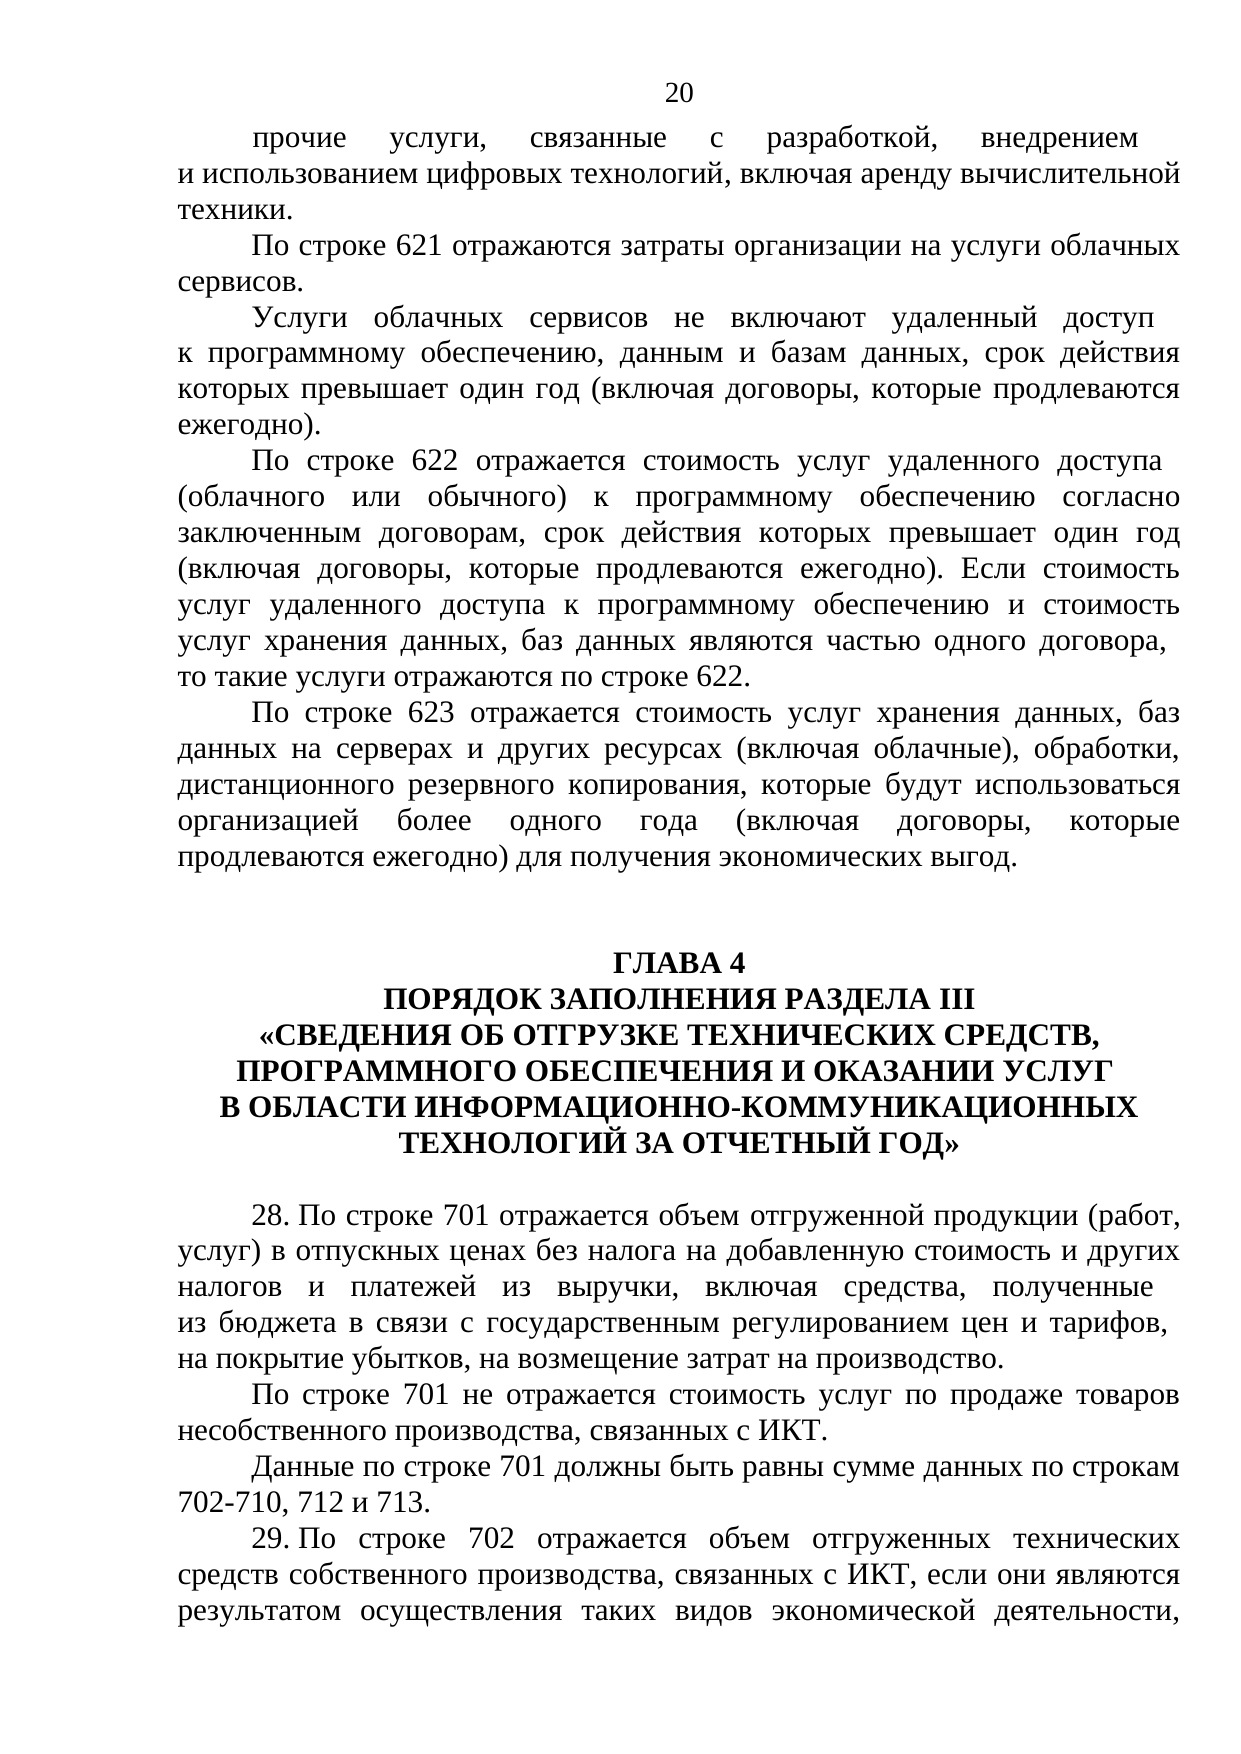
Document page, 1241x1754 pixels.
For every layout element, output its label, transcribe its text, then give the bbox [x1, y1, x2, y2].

text 28. По строке 701 отражается объем отгруженной продукции (работ, услуг) в отпускных ценах без налога на добавленную стоимость и других налогов и платежей из выручки, включая средства, полученные из бюджета в связи с государственным регулированием цен и тарифов, на покрытие убытков, на возмещение затрат на производство. [177, 1196, 1181, 1375]
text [177, 1519, 1181, 1627]
text Услуги облачных сервисов не включают удаленный доступ к программному обеспечению, данным и базам данных, срок действия которых превышает один год (включая договоры, которые продлеваются ежегодно). [177, 298, 1181, 442]
text По строке 623 отражается стоимость услуг хранения данных, баз данных на серверах и других ресурсах (включая облачные), обработки, дистанционного резервного копирования, которые будут использоваться организацией более одного года (включая договоры, которые продлеваются ежегодно) для получения экономических выгод. [177, 693, 1181, 873]
text Данные по строке 701 должны быть равны сумме данных по строкам 702-710, 712 и 713. [177, 1447, 1181, 1519]
text По строке 701 не отражается стоимость услуг по продаже товаров несобственного производства, связанных с ИКТ. [177, 1375, 1181, 1447]
text По строке 622 отражается стоимость услуг удаленного доступа (облачного или обычного) к программному обеспечению согласно заключенным договорам, срок действия которых превышает один год (включая договоры, которые продлеваются ежегодно). Если стоимость услуг удаленного доступа к программному обеспечению и стоимость услуг хранения данных, баз данных являются частью одного договора, то такие услуги отражаются по строке 622. [177, 442, 1181, 693]
text По строке 621 отражаются затраты организации на услуги облачных сервисов. [177, 226, 1181, 298]
text прочие услуги, связанные с разработкой, внедрением и использованием цифровых технологий, включая аренду вычислительной техники. [177, 118, 1181, 226]
text «СВЕДЕНИЯ ОБ ОТГРУЗКЕ ТЕХНИЧЕСКИХ СРЕДСТВ, ПРОГРАММНОГО ОБЕСПЕЧЕНИЯ И ОКАЗАНИИ УСЛУГ В ОБЛАСТИ ИНФОРМАЦИОННО-КОММУНИКАЦИОННЫХ ТЕХНОЛОГИЙ ЗА ОТЧЕТНЫЙ ГОД» [177, 1016, 1181, 1160]
text ПОРЯДОК ЗАПОЛНЕНИЯ РАЗДЕЛА III [177, 980, 1181, 1016]
subtitle ГЛАВА 4 [177, 944, 1181, 980]
